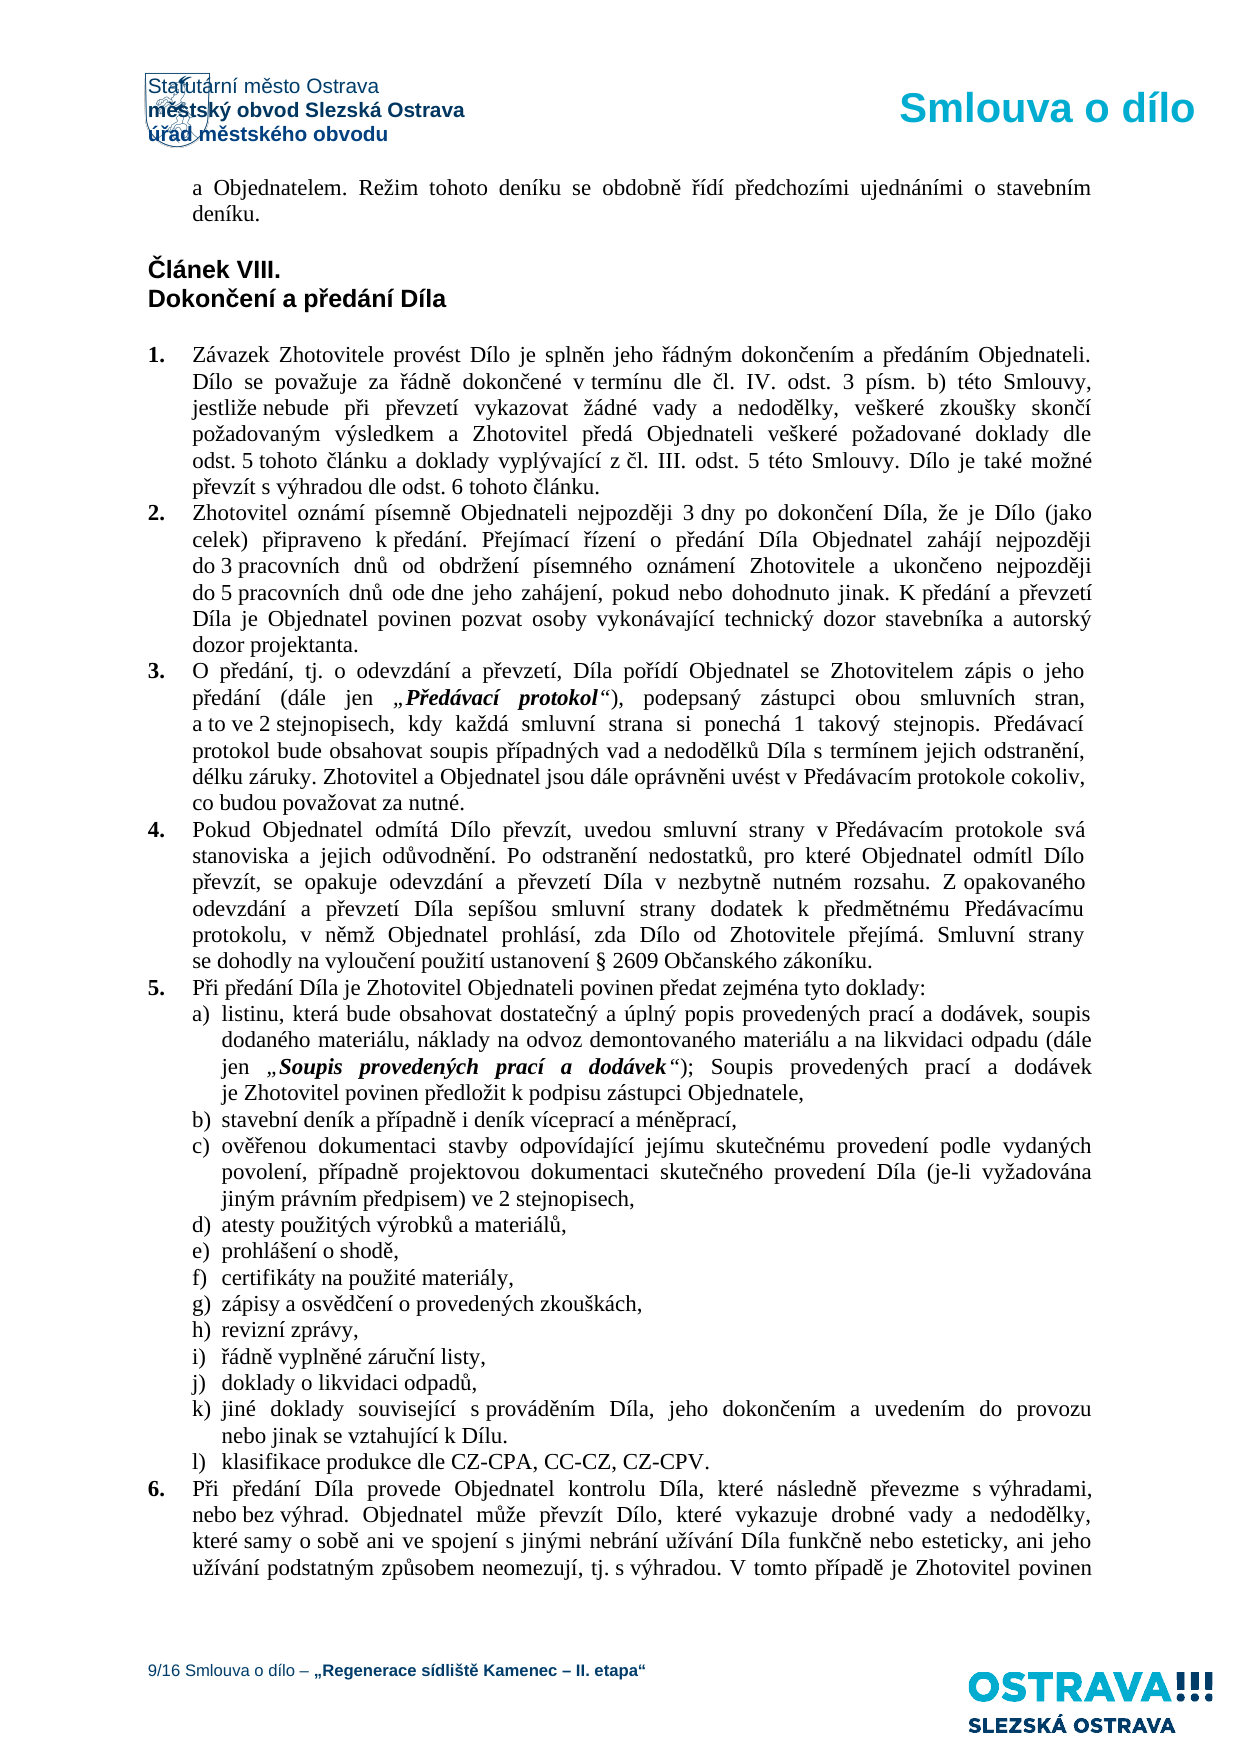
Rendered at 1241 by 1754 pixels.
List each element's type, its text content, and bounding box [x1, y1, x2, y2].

text Dokončení a předání Díla [148, 284, 1093, 313]
list klasifikace produkce dle CZ-CPA, CC-CZ, CZ-CPV. [192, 1448, 1093, 1474]
list Při předání Díla je Zhotovitel Objednateli povinen předat zejména tyto doklady: [148, 974, 1086, 1000]
list listinu, která bude obsahovat dostatečný a úplný popis provedených prací a dodávek, soupis dodaného materiálu, náklady na odvoz demontovaného materiálu a na likvidaci odpadu (dále jen „Soupis provedených prací a dodávek“); Soupis provedených prací a dodávek je Zhotovitel povinen předložit k podpisu zástupci Objednatele, [192, 1000, 1093, 1106]
list zápisy a osvědčení o provedených zkouškách, [192, 1290, 1093, 1316]
list certifikáty na použité materiály, [192, 1264, 1093, 1290]
list jiné doklady související s prováděním Díla, jeho dokončením a uvedením do provozu nebo jinak se vztahující k Dílu. [192, 1396, 1093, 1448]
picture [144, 72, 211, 148]
list řádně vyplněné záruční listy, [192, 1343, 1093, 1369]
list Pokud Objednatel odmítá Dílo převzít, uvedou smluvní strany v Předávacím protokole svá stanoviska a jejich odůvodnění. Po odstranění nedostatků, pro které Objednatel odmítl Dílo převzít, se opakuje odevzdání a převzetí Díla v nezbytně nutném rozsahu. Z opakovaného odevzdání a převzetí Díla sepíšou smluvní strany dodatek k předmětnému Předávacímu protokolu, v němž Objednatel prohlásí, zda Dílo od Zhotovitele přejímá. Smluvní strany se dohodly na vyloučení použití ustanovení § 2609 Občanského zákoníku. [148, 816, 1086, 974]
list O předání, tj. o odevzdání a převzetí, Díla pořídí Objednatel se Zhotovitelem zápis o jeho předání (dále jen „Předávací protokol“), podepsaný zástupci obou smluvních stran, a to ve 2 stejnopisech, kdy každá smluvní strana si ponechá 1 takový stejnopis. Předávací protokol bude obsahovat soupis případných vad a nedodělků Díla s termínem jejich odstranění, délku záruky. Zhotovitel a Objednatel jsou dále oprávněni uvést v Předávacím protokole cokoliv, co budou považovat za nutné. [148, 658, 1086, 816]
list ověřenou dokumentaci stavby odpovídající jejímu skutečnému provedení podle vydaných povolení, případně projektovou dokumentaci skutečného provedení Díla (je-li vyžadována jiným právním předpisem) ve 2 stejnopisech, [192, 1132, 1093, 1211]
list doklady o likvidaci odpadů, [192, 1369, 1093, 1396]
list revizní zprávy, [192, 1316, 1093, 1343]
list atesty použitých výrobků a materiálů, [192, 1211, 1093, 1237]
text Článek VIII. [148, 255, 1093, 284]
list stavební deník a případně i deník víceprací a méněprací, [192, 1106, 1093, 1132]
list Závazek Zhotovitele provést Dílo je splněn jeho řádným dokončením a předáním Objednateli. Dílo se považuje za řádně dokončené v termínu dle čl. IV. odst. 3 písm. b) této Smlouvy, jestliže nebude při převzetí vykazovat žádné vady a nedodělky, veškeré zkoušky skončí požadovaným výsledkem a Zhotovitel předá Objednateli veškeré požadované doklady dle odst. 5 tohoto článku a doklady vyplývající z čl. III. odst. 5 této Smlouvy. Dílo je také možné převzít s výhradou dle odst. 6 tohoto článku. [148, 341, 1093, 499]
list prohlášení o shodě, [192, 1237, 1093, 1264]
list Zhotovitel oznámí písemně Objednateli nejpozději 3 dny po dokončení Díla, že je Dílo (jako celek) připraveno k předání. Přejímací řízení o předání Díla Objednatel zahájí nejpozději do 3 pracovních dnů od obdržení písemného oznámení Zhotovitele a ukončeno nejpozději do 5 pracovních dnů ode dne jeho zahájení, pokud nebo dohodnuto jinak. K předání a převzetí Díla je Objednatel povinen pozvat osoby vykonávající technický dozor stavebníka a autorský dozor projektanta. [148, 499, 1093, 658]
picture [968, 1672, 1213, 1733]
